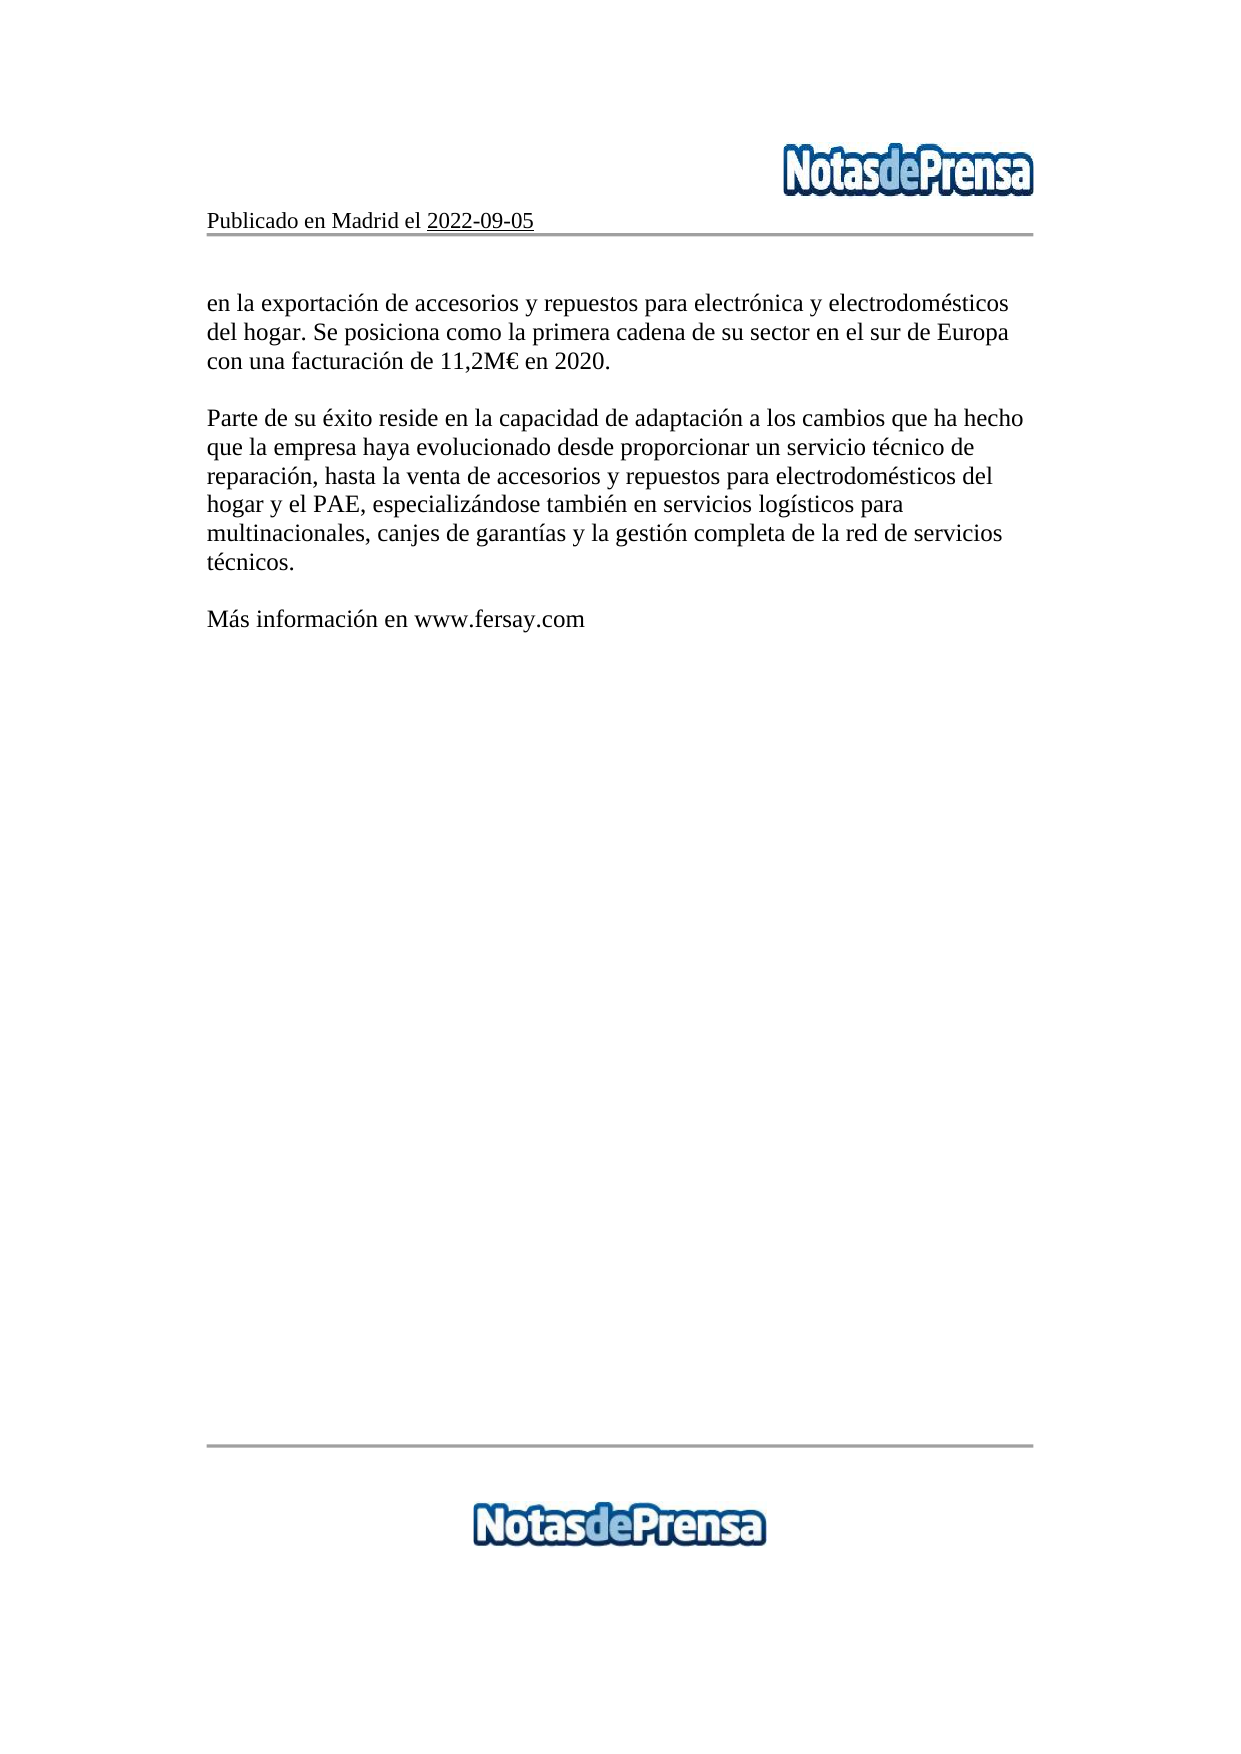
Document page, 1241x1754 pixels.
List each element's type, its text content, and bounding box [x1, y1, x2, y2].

picture [783, 142, 1034, 199]
picture [473, 1501, 767, 1548]
